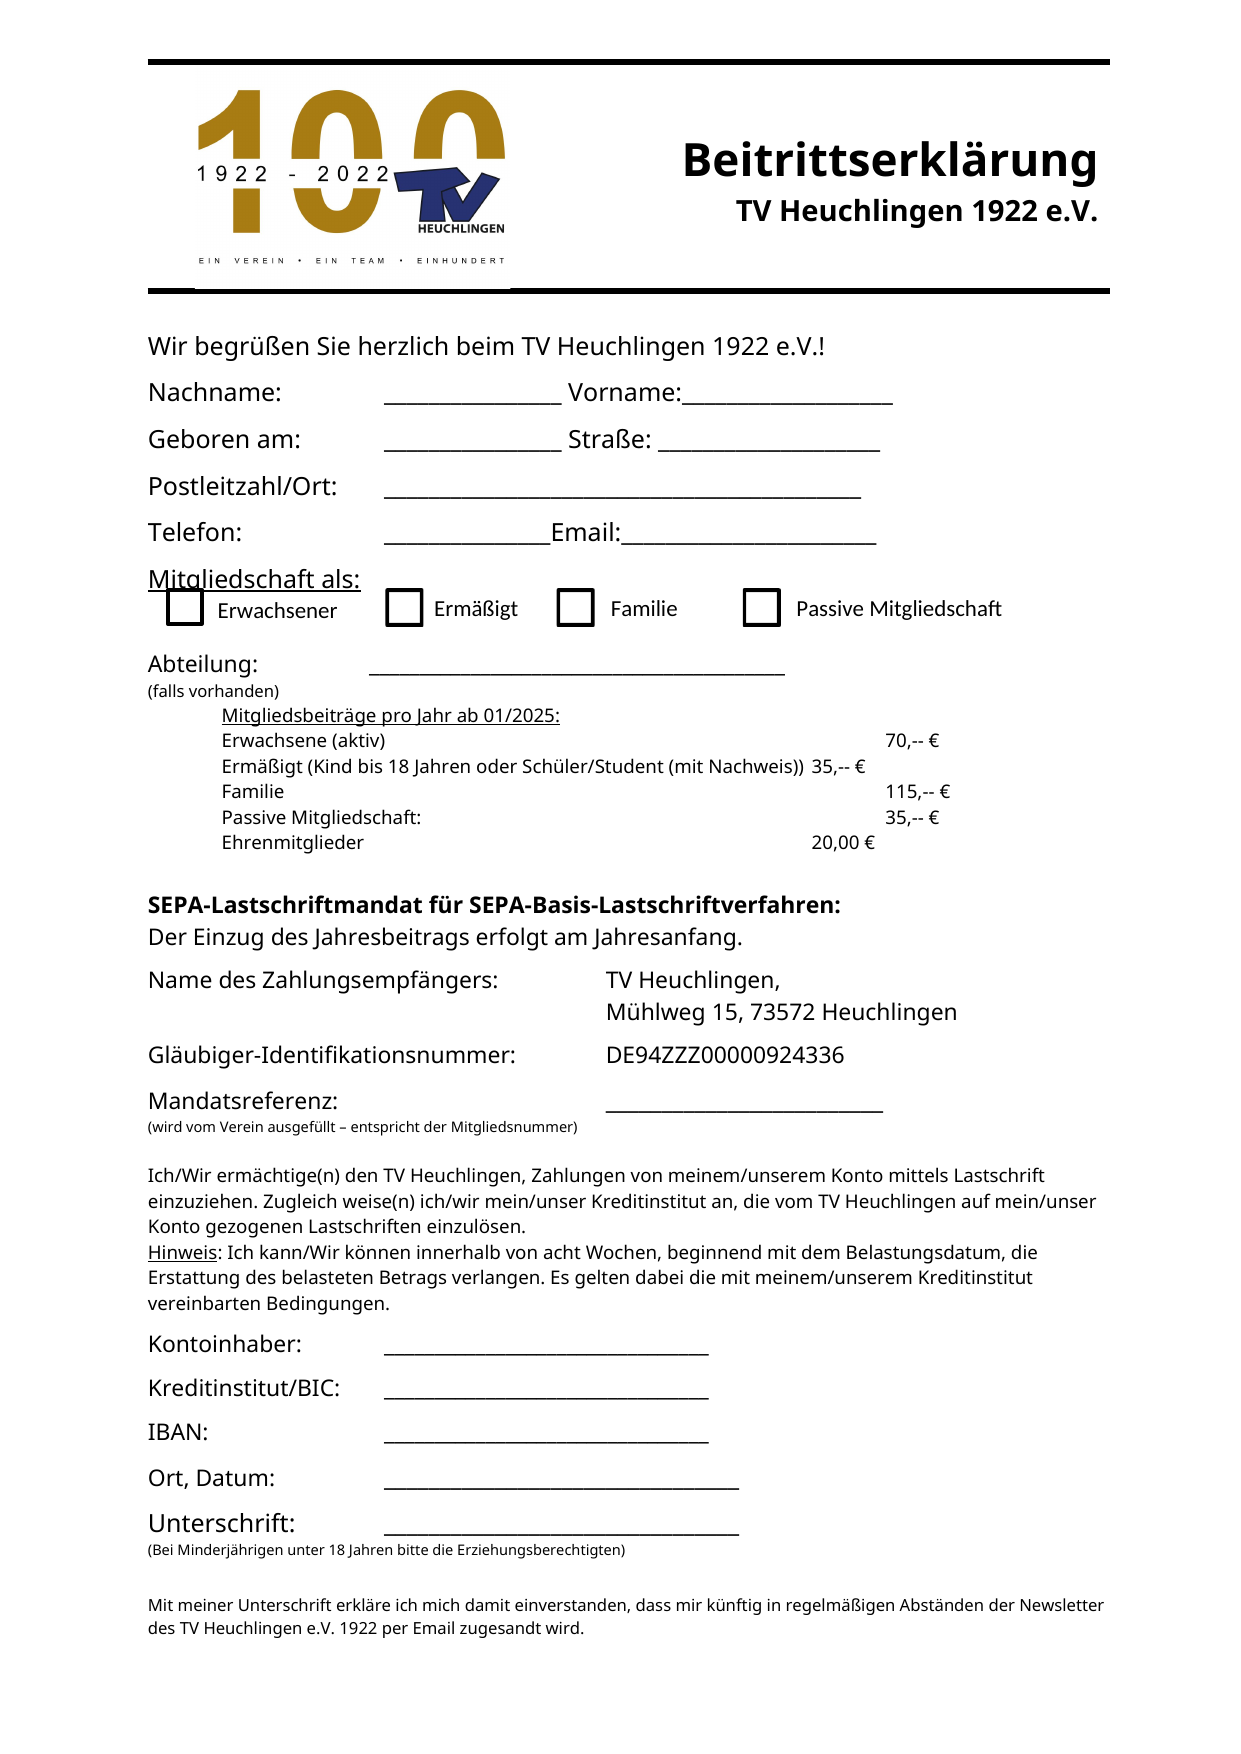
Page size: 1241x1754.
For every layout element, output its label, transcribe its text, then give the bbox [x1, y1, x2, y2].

text Name des Zahlungsempfängers: TV Heuchlingen, Mühlweg 15, 73572 Heuchlingen [148, 964, 1122, 1027]
text Postleitzahl/Ort: ___________________________________________ [148, 468, 1122, 502]
text Kontoinhaber: ________________________________ [148, 1328, 1122, 1359]
text Mitgliedschaft als: [148, 561, 1122, 595]
picture [385, 595, 424, 627]
text Gläubiger-Identifikationsnummer: DE94ZZZ00000924336 [148, 1039, 1122, 1071]
text Der Einzug des Jahresbeitrags erfolgt am Jahresanfang. [148, 921, 1122, 952]
text Nachname: ________________ Vorname:___________________ [148, 375, 1122, 409]
text Ort, Datum: ________________________________ [148, 1459, 1122, 1493]
text Mandatsreferenz: _________________________ [148, 1083, 1122, 1117]
text SEPA-Lastschriftmandat für SEPA-Basis-Lastschriftverfahren: [148, 889, 1122, 921]
text Hinweis: Ich kann/Wir können innerhalb von acht Wochen, beginnend mit dem Belastungsdatum, die Erstattung des belasteten Betrags verlangen. Es gelten dabei die mit meinem/unserem Kreditinstitut vereinbarten Bedingungen. [148, 1239, 1122, 1316]
text Mit meiner Unterschrift erkläre ich mich damit einverstanden, dass mir künftig in regelmäßigen Abständen der Newsletter des TV Heuchlingen e.V. 1922 per Email zugesandt wird. [148, 1594, 1122, 1639]
text Ermäßigt (Kind bis 18 Jahren oder Schüler/Student (mit Nachweis)) 35,-- € [148, 753, 1122, 779]
text Ehrenmitglieder 20,00 € [148, 830, 1122, 855]
text Ich/Wir ermächtige(n) den TV Heuchlingen, Zahlungen von meinem/unserem Konto mittels Lastschrift einzuziehen. Zugleich weise(n) ich/wir mein/unser Kreditinstitut an, die vom TV Heuchlingen auf mein/unser Konto gezogenen Lastschriften einzulösen. [148, 1162, 1122, 1239]
text Passive Mitgliedschaft: 35,-- € [148, 804, 1122, 830]
text Kreditinstitut/BIC: ________________________________ [148, 1372, 1122, 1403]
text Wir begrüßen Sie herzlich beim TV Heuchlingen 1922 e.V.! [148, 328, 1122, 362]
text Abteilung: _________________________________________ [148, 648, 1122, 679]
text IBAN: ________________________________ [148, 1416, 1122, 1447]
text (falls vorhanden) [148, 679, 1122, 702]
picture [742, 595, 781, 627]
picture [556, 595, 595, 627]
picture [194, 65, 511, 289]
text Mitgliedsbeiträge pro Jahr ab 01/2025: [148, 702, 1122, 728]
text Erwachsene (aktiv) 70,-- € [148, 728, 1122, 753]
text (wird vom Verein ausgefüllt – entspricht der Mitgliedsnummer) [148, 1117, 1167, 1137]
text (Bei Minderjährigen unter 18 Jahren bitte die Erziehungsberechtigten) [148, 1540, 1122, 1560]
text Telefon: _______________Email:_______________________ [148, 515, 1122, 549]
text Geboren am: ________________ Straße: ____________________ [148, 422, 1122, 456]
text Unterschrift: ________________________________ [148, 1506, 1122, 1540]
text Familie 115,-- € [148, 779, 1122, 804]
